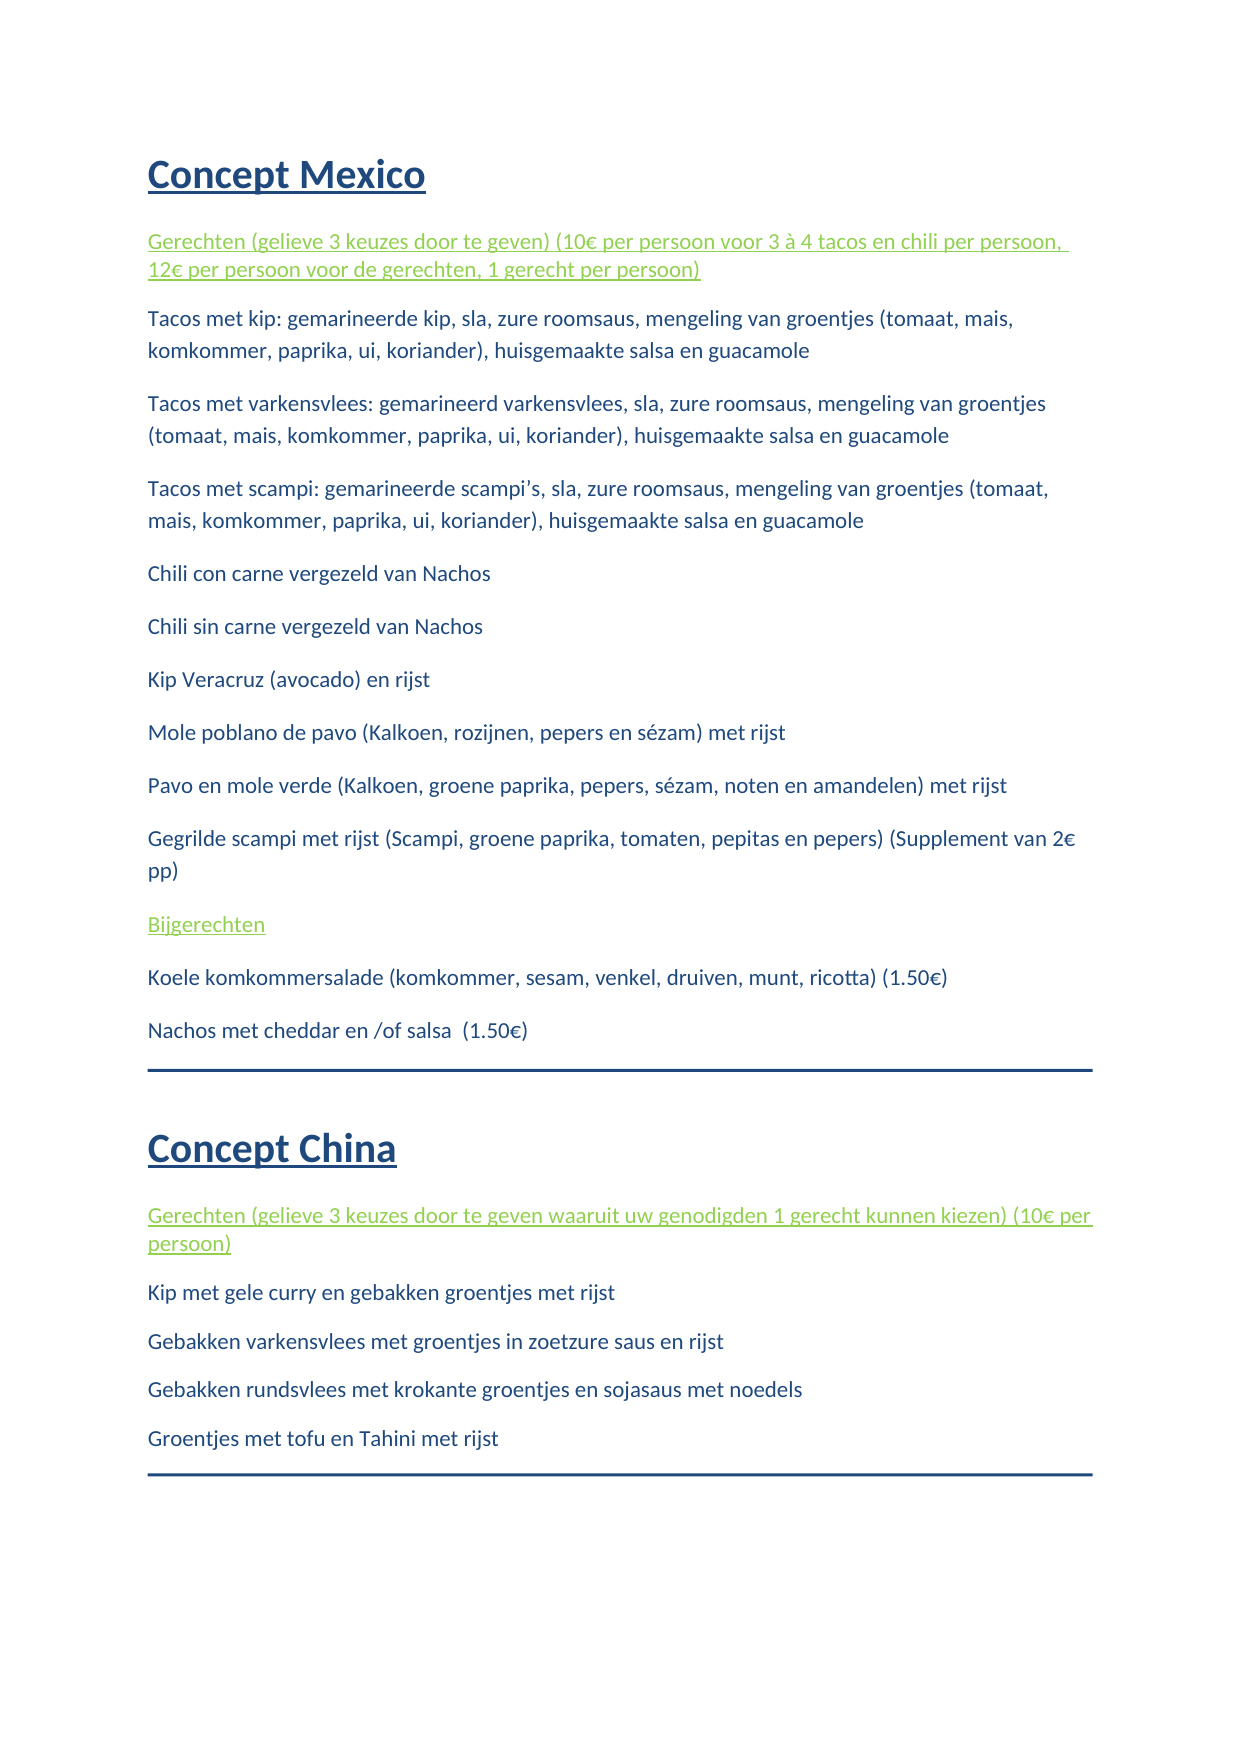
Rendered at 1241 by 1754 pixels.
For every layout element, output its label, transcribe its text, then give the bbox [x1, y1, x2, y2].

text Groentjes met tofu en Tahini met rijst [148, 1424, 1093, 1452]
text Gegrilde scampi met rijst (Scampi, groene paprika, tomaten, pepitas en pepers) (Supplement van 2€ pp) [148, 824, 1093, 885]
text Gebakken varkensvlees met groentjes in zoetzure saus en rijst [148, 1327, 1093, 1355]
text Concept China [148, 1122, 1093, 1173]
text Pavo en mole verde (Kalkoen, groene paprika, pepers, sézam, noten en amandelen) met rijst [148, 771, 1093, 799]
text Gerechten (gelieve 3 keuzes door te geven waaruit uw genodigden 1 gerecht kunnen kiezen) (10€ per persoon) [148, 1201, 1093, 1225]
text Koele komkommersalade (komkommer, sesam, venkel, druiven, munt, ricotta) (1.50€) [148, 963, 1093, 991]
text Tacos met kip: gemarineerde kip, sla, zure roomsaus, mengeling van groentjes (tomaat, mais, komkommer, paprika, ui, koriander), huisgemaakte salsa en guacamole [148, 304, 1093, 364]
text Gebakken rundsvlees met krokante groentjes en sojasaus met noedels [148, 1376, 1093, 1404]
text Tacos met varkensvlees: gemarineerd varkensvlees, sla, zure roomsaus, mengeling van groentjes (tomaat, mais, komkommer, paprika, ui, koriander), huisgemaakte salsa en guacamole [148, 389, 1093, 449]
text Chili sin carne vergezeld van Nachos [148, 612, 1093, 640]
text Kip met gele curry en gebakken groentjes met rijst [148, 1278, 1093, 1306]
text Gerechten (gelieve 3 keuzes door te geven) (10€ per persoon voor 3 à 4 tacos en chili per persoon, 12€ per persoon voor de gerechten, 1 gerecht per persoon) [148, 227, 1093, 283]
text Gerechten (gelieve 3 keuzes door te geven waaruit uw genodigden 1 gerecht kunnen kiezen) (10€ per persoon) [148, 1227, 1093, 1257]
text Chili con carne vergezeld van Nachos [148, 559, 1093, 587]
text Mole poblano de pavo (Kalkoen, rozijnen, pepers en sézam) met rijst [148, 718, 1093, 746]
text Tacos met scampi: gemarineerde scampi’s, sla, zure roomsaus, mengeling van groentjes (tomaat, mais, komkommer, paprika, ui, koriander), huisgemaakte salsa en guacamole [148, 474, 1093, 534]
text Bijgerechten [148, 910, 1093, 938]
text Kip Veracruz (avocado) en rijst [148, 665, 1093, 693]
text Concept Mexico [148, 148, 1093, 198]
text Nachos met cheddar en /of salsa (1.50€) [148, 1016, 1093, 1044]
